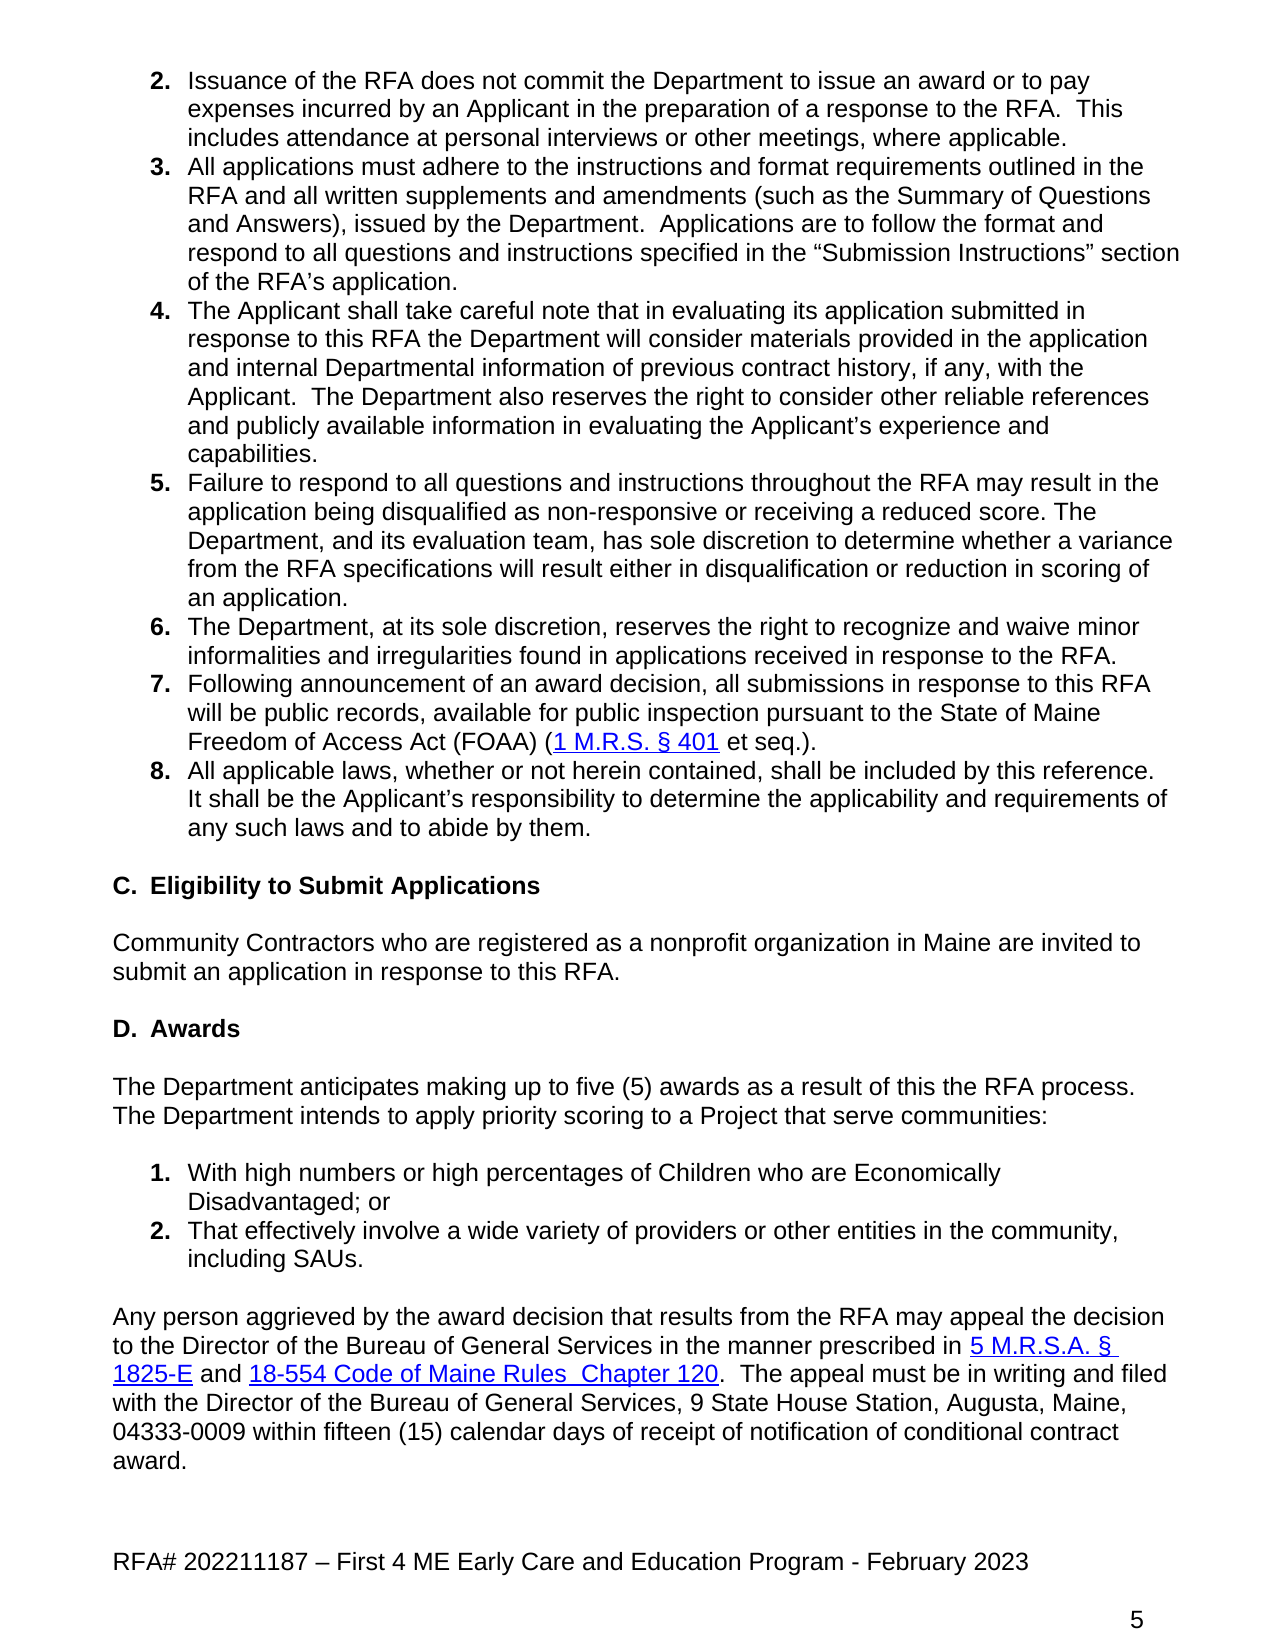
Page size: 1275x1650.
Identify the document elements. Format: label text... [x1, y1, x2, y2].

list With high numbers or high percentages of Children who are Economically Disadvantaged; or [150, 1158, 1181, 1216]
list Following announcement of an award decision, all submissions in response to this RFA will be public records, available for public inspection pursuant to the State of Maine Freedom of Access Act (FOAA) (1 M.R.S. § 401 et seq.). [150, 669, 1181, 756]
list The Department, at its sole discretion, reserves the right to recognize and waive minor informalities and irregularities found in applications received in response to the RFA. [150, 612, 1181, 669]
list The Applicant shall take careful note that in evaluating its application submitted in response to this RFA the Department will consider materials provided in the application and internal Departmental information of previous contract history, if any, with the Applicant. The Department also reserves the right to consider other reliable references and publicly available information in evaluating the Applicant’s experience and capabilities. [150, 296, 1181, 468]
subtitle Eligibility to Submit Applications [112, 871, 1181, 899]
list All applicable laws, whether or not herein contained, shall be included by this reference. It shall be the Applicant’s responsibility to determine the applicability and requirements of any such laws and to abide by them. [150, 756, 1181, 842]
list Failure to respond to all questions and instructions throughout the RFA may result in the application being disqualified as non-responsive or receiving a reduced score. The Department, and its evaluation team, has sole discretion to determine whether a variance from the RFA specifications will result either in disqualification or reduction in scoring of an application. [150, 468, 1181, 612]
text The Department anticipates making up to five (5) awards as a result of this the RFA process. The Department intends to apply priority scoring to a Project that serve communities: [112, 1072, 1181, 1129]
list All applications must adhere to the instructions and format requirements outlined in the RFA and all written supplements and amendments (such as the Summary of Questions and Answers), issued by the Department. Applications are to follow the format and respond to all questions and instructions specified in the “Submission Instructions” section of the RFA’s application. [150, 152, 1181, 296]
text Any person aggrieved by the award decision that results from the RFA may appeal the decision to the Director of the Bureau of General Services in the manner prescribed in 5 M.R.S.A. § 1825-E and 18-554 Code of Maine Rules Chapter 120. The appeal must be in writing and filed with the Director of the Bureau of General Services, 9 State House Station, Augusta, Maine, 04333-0009 within fifteen (15) calendar days of receipt of notification of conditional contract award. [112, 1302, 1181, 1474]
subtitle Awards [112, 1014, 1181, 1043]
list Issuance of the RFA does not commit the Department to issue an award or to pay expenses incurred by an Applicant in the preparation of a response to the RFA. This includes attendance at personal interviews or other meetings, where applicable. [150, 66, 1181, 152]
text Community Contractors who are registered as a nonprofit organization in Maine are invited to submit an application in response to this RFA. [112, 928, 1181, 986]
list That effectively involve a wide variety of providers or other entities in the community, including SAUs. [150, 1216, 1181, 1273]
